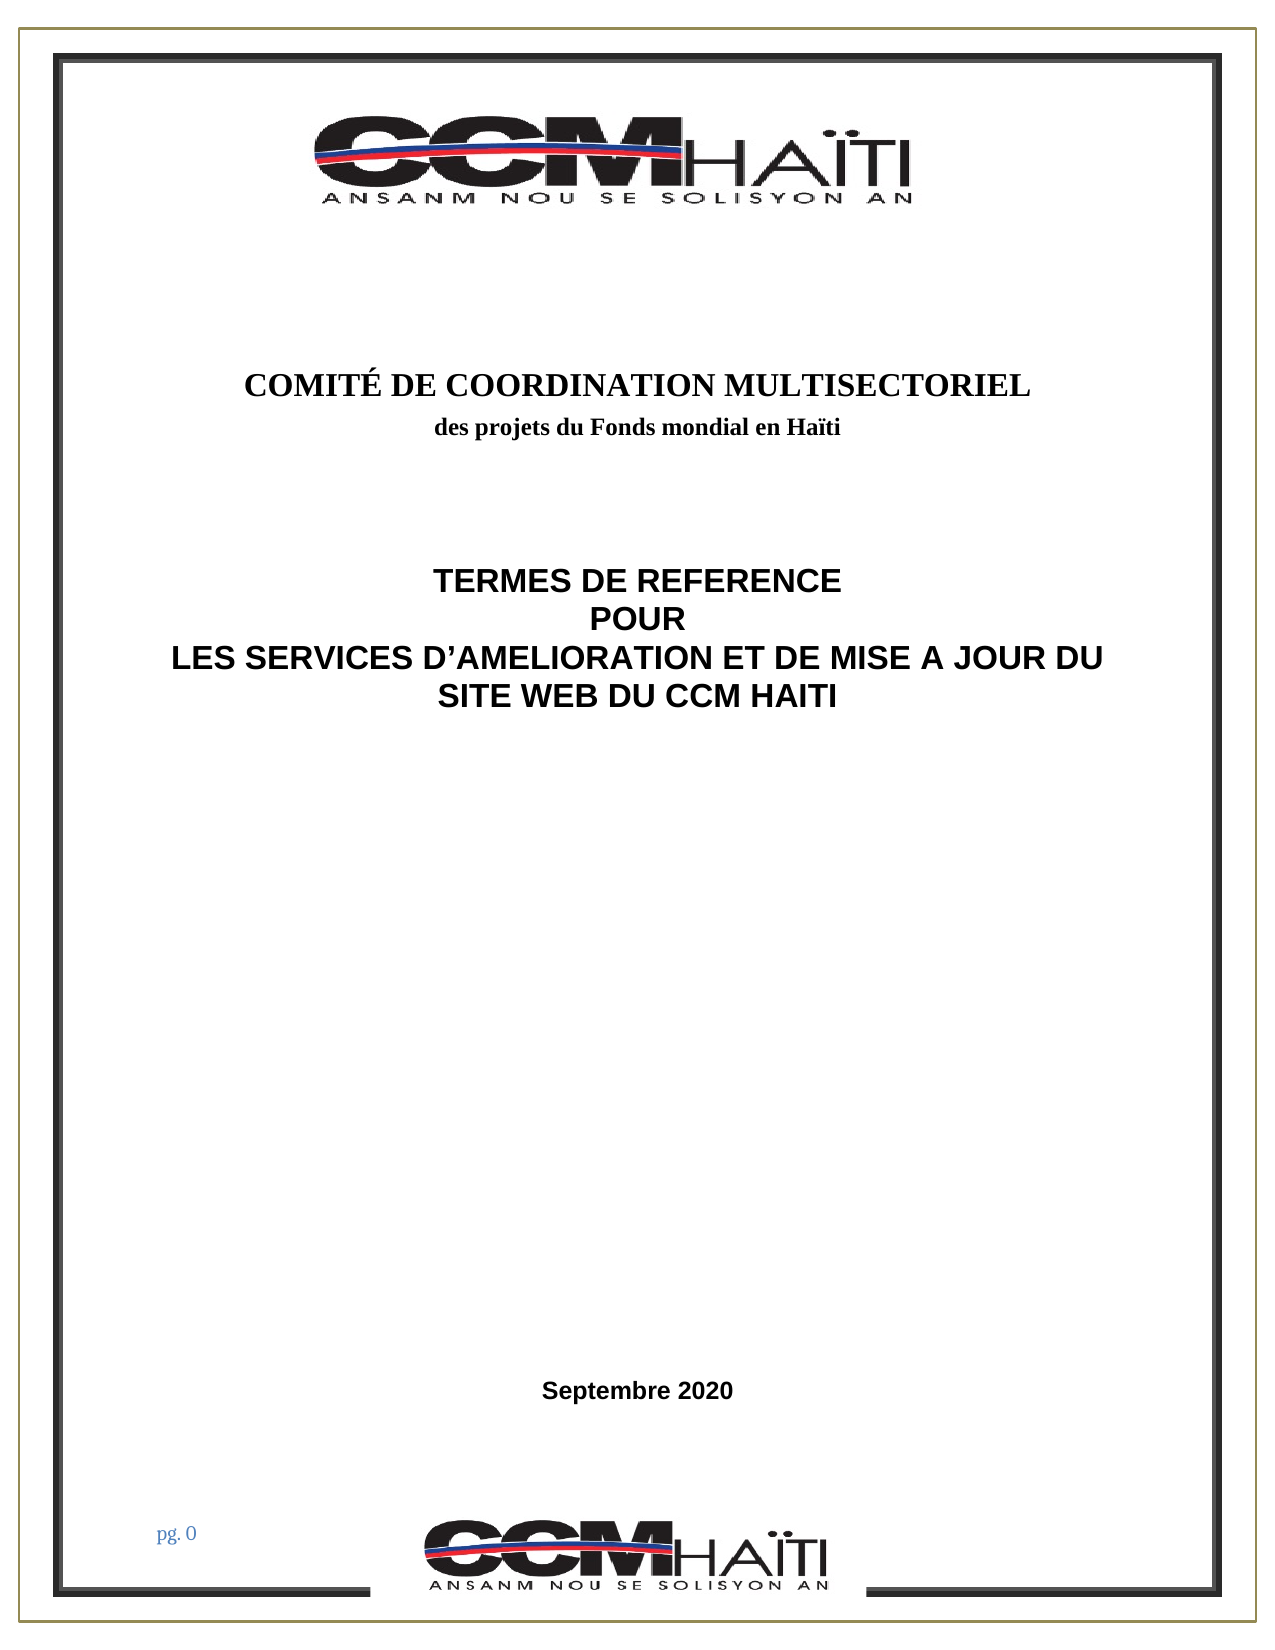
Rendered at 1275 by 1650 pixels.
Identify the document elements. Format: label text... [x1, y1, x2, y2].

text POUR [150, 599, 1125, 638]
picture [369, 1506, 866, 1597]
text COMITÉ DE COORDINATION MULTISECTORIEL [150, 366, 1125, 404]
text TERMES DE REFERENCE [150, 561, 1125, 599]
text LES SERVICES D’AMELIORATION ET DE MISE A JOUR DU SITE WEB DU CCM HAITI [150, 638, 1125, 715]
text Septembre 2020 [150, 1376, 1125, 1405]
text des projets du Fonds mondial en Haïti [150, 412, 1125, 440]
picture [233, 97, 968, 210]
